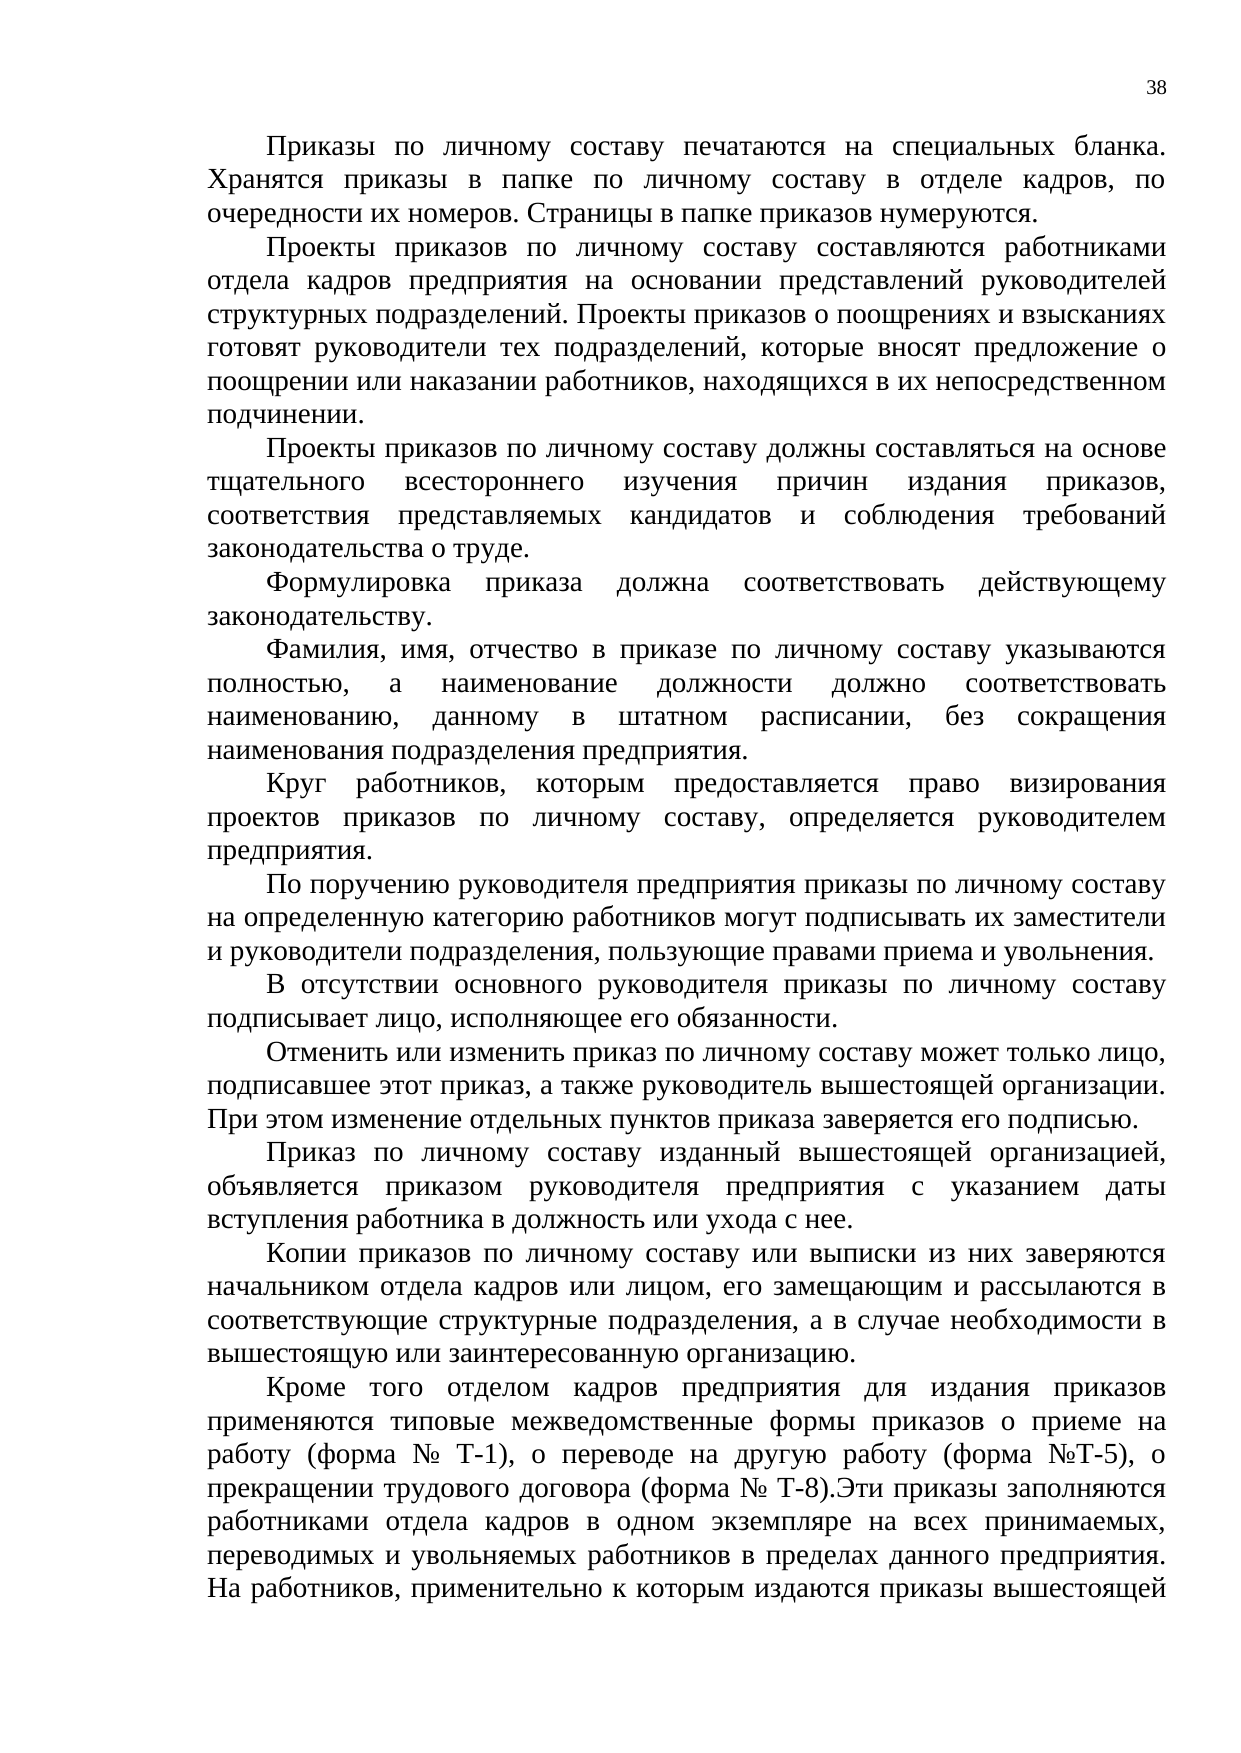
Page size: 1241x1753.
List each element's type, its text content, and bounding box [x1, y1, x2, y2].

text Отменить или изменить приказ по личному составу может только лицо, подписавшее этот приказ, а также руководитель вышестоящей организации. При этом изменение отдельных пунктов приказа заверяется его подписью. [207, 1034, 1167, 1134]
text Круг работников, которым предоставляется право визирования проектов приказов по личному составу, определяется руководителем предприятия. [207, 765, 1167, 866]
text Приказы по личному составу печатаются на специальных бланка. Хранятся приказы в папке по личному составу в отделе кадров, по очередности их номеров. Страницы в папке приказов нумеруются. [207, 128, 1167, 229]
text По поручению руководителя предприятия приказы по личному составу на определенную категорию работников могут подписывать их заместители и руководители подразделения, пользующие правами приема и увольнения. [207, 866, 1167, 967]
text Проекты приказов по личному составу составляются работниками отдела кадров предприятия на основании представлений руководителей структурных подразделений. Проекты приказов о поощрениях и взысканиях готовят руководители тех подразделений, которые вносят предложение о поощрении или наказании работников, находящихся в их непосредственном подчинении. [207, 229, 1167, 430]
text Приказ по личному составу изданный вышестоящей организацией, объявляется приказом руководителя предприятия с указанием даты вступления работника в должность или ухода с нее. [207, 1134, 1167, 1235]
text Копии приказов по личному составу или выписки из них заверяются начальником отдела кадров или лицом, его замещающим и рассылаются в соответствующие структурные подразделения, а в случае необходимости в вышестоящую или заинтересованную организацию. [207, 1235, 1167, 1369]
text В отсутствии основного руководителя приказы по личному составу подписывает лицо, исполняющее его обязанности. [207, 967, 1167, 1034]
text Фамилия, имя, отчество в приказе по личному составу указываются полностью, а наименование должности должно соответствовать наименованию, данному в штатном расписании, без сокращения наименования подразделения предприятия. [207, 631, 1167, 765]
text Проекты приказов по личному составу должны составляться на основе тщательного всестороннего изучения причин издания приказов, соответствия представляемых кандидатов и соблюдения требований законодательства о труде. [207, 430, 1167, 564]
text Формулировка приказа должна соответствовать действующему законодательству. [207, 564, 1167, 631]
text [207, 1369, 1167, 1604]
